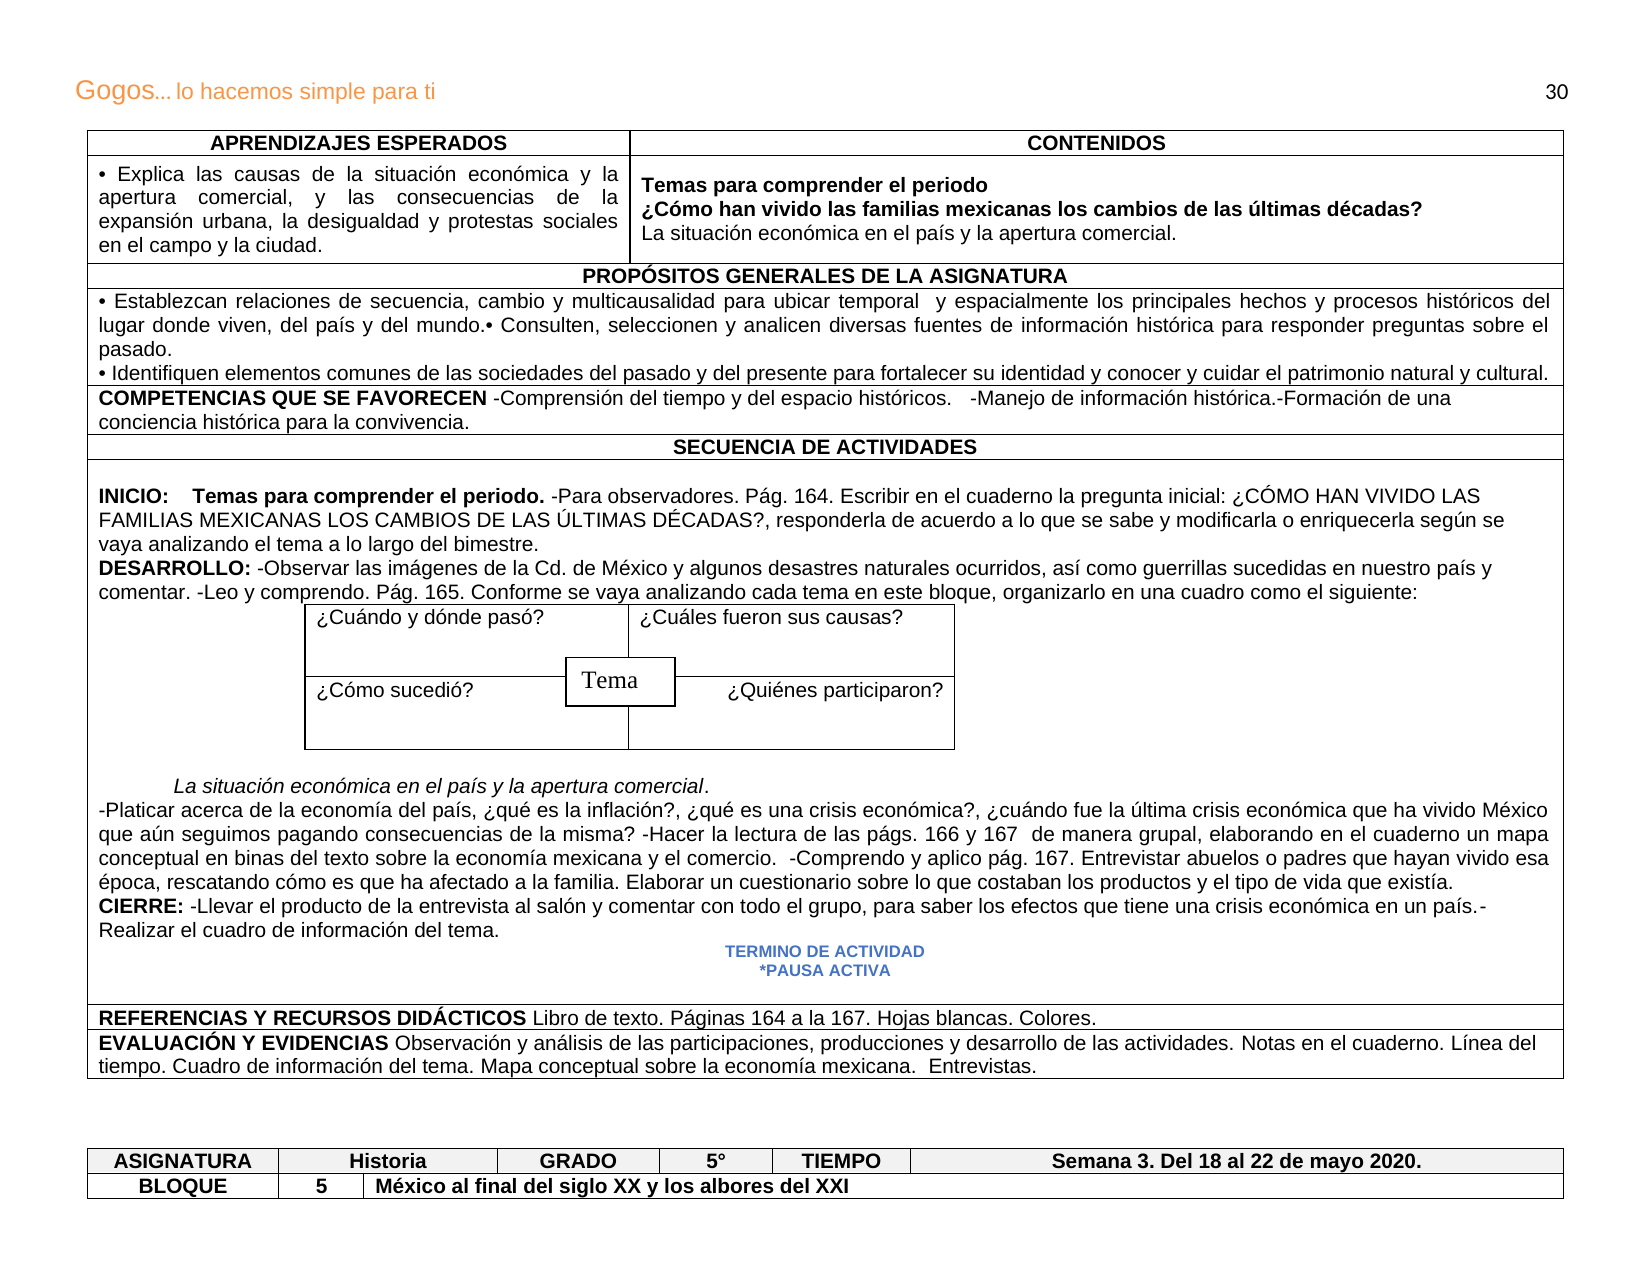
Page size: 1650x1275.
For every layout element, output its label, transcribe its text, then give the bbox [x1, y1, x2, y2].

table_cell SECUENCIA DE ACTIVIDADES [88, 435, 1563, 459]
table_cell • Establezcan relaciones de secuencia, cambio y multicausalidad para ubicar temporal y espacialmente los principales hechos y procesos históricos del lugar donde viven, del país y del mundo.• Consulten, seleccionen y analicen diversas fuentes de información histórica para responder preguntas sobre el pasado. • Identifiquen elementos comunes de las sociedades del pasado y del presente para fortalecer su identidad y conocer y cuidar el patrimonio natural y cultural. [88, 289, 1563, 385]
table_cell EVALUACIÓN Y EVIDENCIAS Observación y análisis de las participaciones, producciones y desarrollo de las actividades. Notas en el cuaderno. Línea del tiempo. Cuadro de información del tema. Mapa conceptual sobre la economía mexicana. Entrevistas. [88, 1030, 1563, 1078]
table_header GRADO [498, 1149, 659, 1172]
table_header 5° [660, 1149, 772, 1172]
table_header TIEMPO [773, 1149, 910, 1172]
table_header Historia [279, 1149, 497, 1172]
table_cell COMPETENCIAS QUE SE FAVORECEN -Comprensión del tiempo y del espacio históricos. -Manejo de información histórica.-Formación de una conciencia histórica para la convivencia. [88, 386, 1563, 434]
table_cell PROPÓSITOS GENERALES DE LA ASIGNATURA [88, 264, 1563, 288]
table_cell CONTENIDOS [631, 131, 1563, 155]
table_cell INICIO: Temas para comprender el periodo. -Para observadores. Pág. 164. Escribir en el cuaderno la pregunta inicial: ¿CÓMO HAN VIVIDO LAS FAMILIAS MEXICANAS LOS CAMBIOS DE LAS ÚLTIMAS DÉCADAS?, responderla de acuerdo a lo que se sabe y modificarla o enriquecerla según se vaya analizando el tema a lo largo del bimestre. DESARROLLO: -Observar las imágenes de la Cd. de México y algunos desastres naturales ocurridos, así como guerrillas sucedidas en nuestro país y comentar. -Leo y comprendo. Pág. 165. Conforme se vaya analizando cada tema en este bloque, organizarlo en una cuadro como el siguiente: La situación económica en el país y la apertura comercial. -Platicar acerca de la economía del país, ¿qué es la inflación?, ¿qué es una crisis económica?, ¿cuándo fue la última crisis económica que ha vivido México que aún seguimos pagando consecuencias de la misma? -Hacer la lectura de las págs. 166 y 167 de manera grupal, elaborando en el cuaderno un mapa conceptual en binas del texto sobre la economía mexicana y el comercio. -Comprendo y aplico pág. 167. Entrevistar abuelos o padres que hayan vivido esa época, rescatando cómo es que ha afectado a la familia. Elaborar un cuestionario sobre lo que costaban los productos y el tipo de vida que existía. CIERRE: -Llevar el producto de la entrevista al salón y comentar con todo el grupo, para saber los efectos que tiene una crisis económica en un país.-Realizar el cuadro de información del tema. TERMINO DE ACTIVIDAD *PAUSA ACTIVA [88, 460, 1563, 1004]
table_cell BLOQUE [88, 1174, 278, 1197]
table_cell 5 [279, 1174, 363, 1197]
table_header Semana 3. Del 18 al 22 de mayo 2020. [911, 1149, 1563, 1172]
table_cell • Explica las causas de la situación económica y la apertura comercial, y las consecuencias de la expansión urbana, la desigualdad y protestas sociales en el campo y la ciudad. [88, 156, 629, 263]
table_header ASIGNATURA [88, 1149, 278, 1172]
table_cell APRENDIZAJES ESPERADOS [88, 131, 629, 155]
table_cell REFERENCIAS Y RECURSOS DIDÁCTICOS Libro de texto. Páginas 164 a la 167. Hojas blancas. Colores. [88, 1005, 1563, 1029]
table_cell México al final del siglo XX y los albores del XXI [364, 1174, 1563, 1197]
table_cell Temas para comprender el periodo ¿Cómo han vivido las familias mexicanas los cambios de las últimas décadas? La situación económica en el país y la apertura comercial. [631, 156, 1563, 263]
